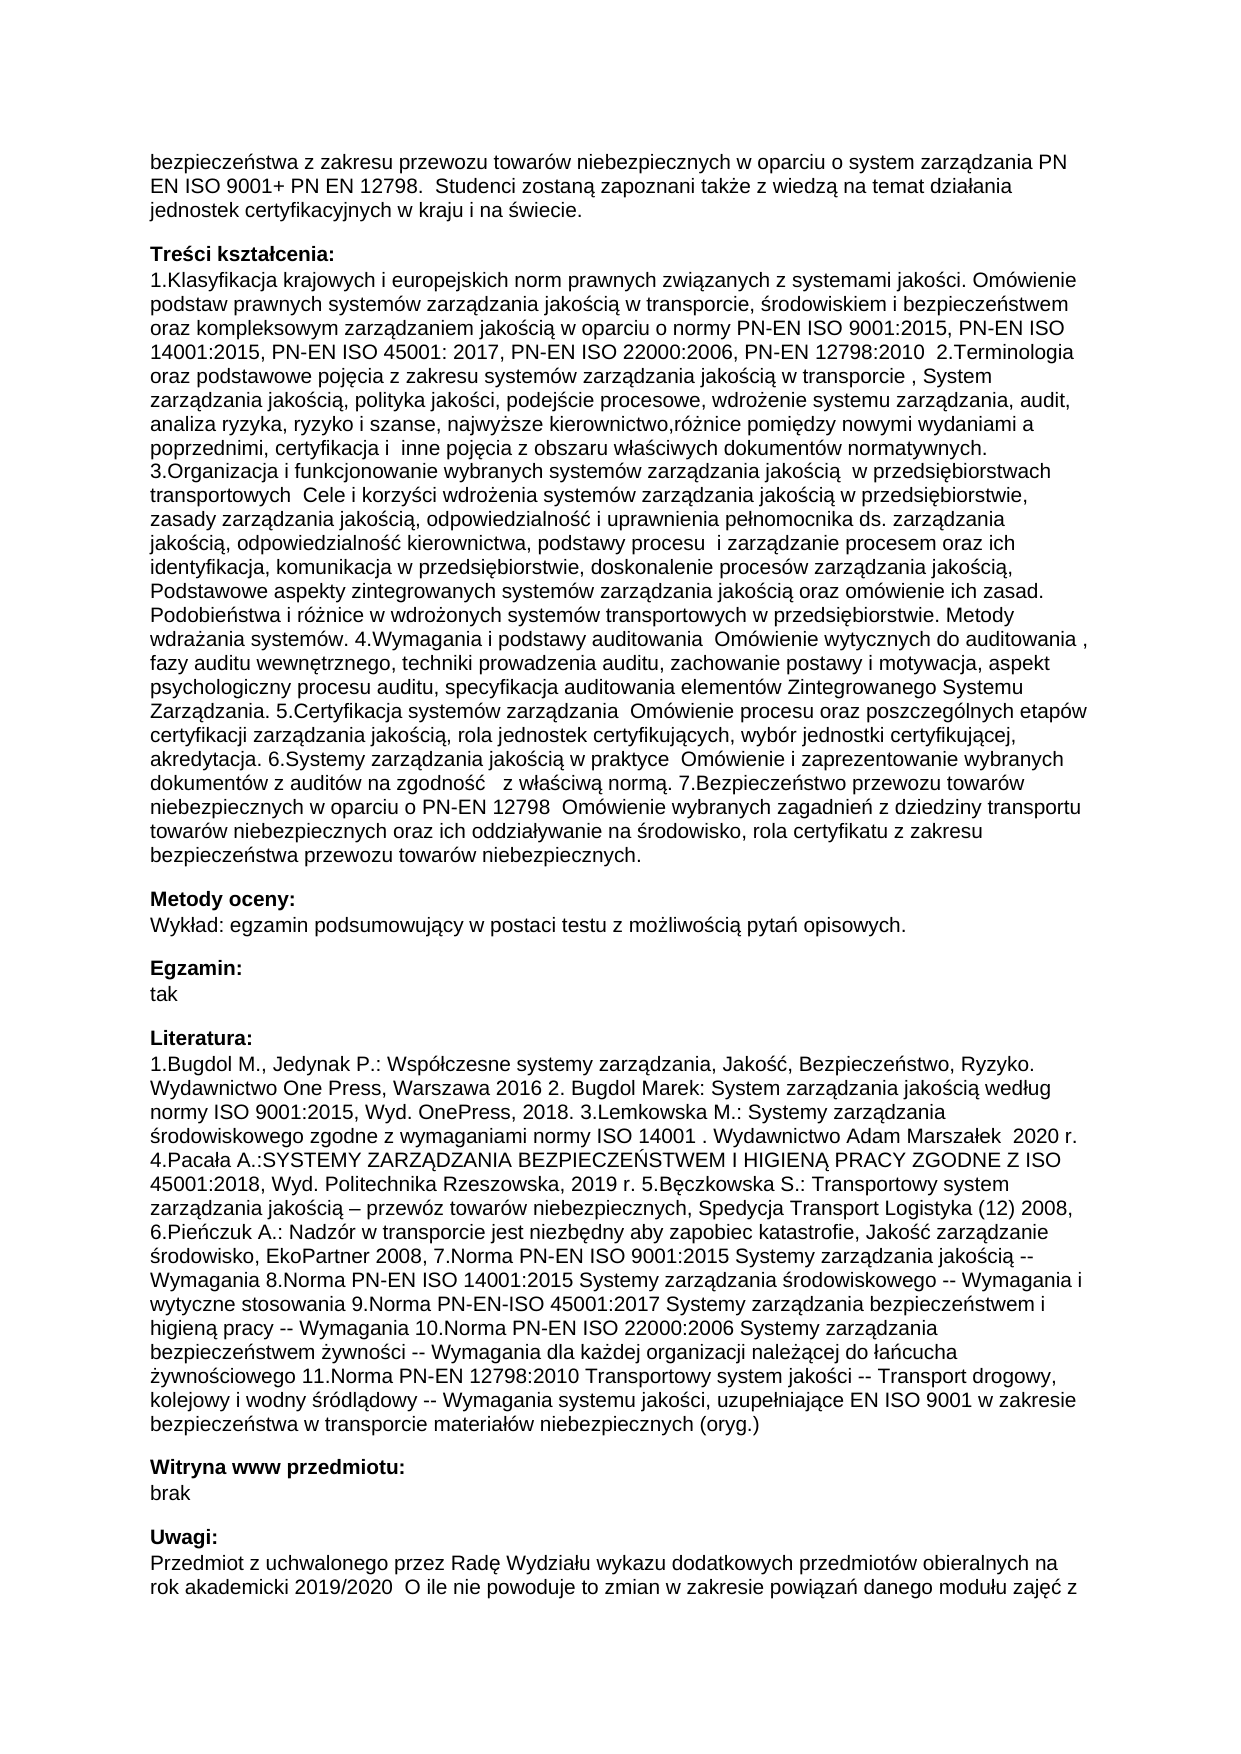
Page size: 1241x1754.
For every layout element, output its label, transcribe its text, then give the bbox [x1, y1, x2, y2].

text Wykład: egzamin podsumowujący w postaci testu z możliwością pytań opisowych. [150, 912, 1090, 936]
text Literatura: [150, 1026, 1090, 1050]
text 1.Bugdol M., Jedynak P.: Współczesne systemy zarządzania, Jakość, Bezpieczeństwo, Ryzyko. Wydawnictwo One Press, Warszawa 2016 2. Bugdol Marek: System zarządzania jakością według normy ISO 9001:2015, Wyd. OnePress, 2018. 3.Lemkowska M.: Systemy zarządzania środowiskowego zgodne z wymaganiami normy ISO 14001 . Wydawnictwo Adam Marszałek 2020 r. 4.Pacała A.:SYSTEMY ZARZĄDZANIA BEZPIECZEŃSTWEM I HIGIENĄ PRACY ZGODNE Z ISO 45001:2018, Wyd. Politechnika Rzeszowska, 2019 r. 5.Bęczkowska S.: Transportowy system zarządzania jakością – przewóz towarów niebezpiecznych, Spedycja Transport Logistyka (12) 2008, 6.Pieńczuk A.: Nadzór w transporcie jest niezbędny aby zapobiec katastrofie, Jakość zarządzanie środowisko, EkoPartner 2008, 7.Norma PN-EN ISO 9001:2015 Systemy zarządzania jakością -- Wymagania 8.Norma PN-EN ISO 14001:2015 Systemy zarządzania środowiskowego -- Wymagania i wytyczne stosowania 9.Norma PN-EN-ISO 45001:2017 Systemy zarządzania bezpieczeństwem i higieną pracy -- Wymagania 10.Norma PN-EN ISO 22000:2006 Systemy zarządzania bezpieczeństwem żywności -- Wymagania dla każdej organizacji należącej do łańcucha żywnościowego 11.Norma PN-EN 12798:2010 Transportowy system jakości -- Transport drogowy, kolejowy i wodny śródlądowy -- Wymagania systemu jakości, uzupełniające EN ISO 9001 w zakresie bezpieczeństwa w transporcie materiałów niebezpiecznych (oryg.) [150, 1052, 1090, 1435]
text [150, 150, 1090, 222]
text Egzamin: [150, 956, 1090, 980]
text Uwagi: [150, 1525, 1090, 1549]
text Treści kształcenia: [150, 242, 1090, 266]
text tak [150, 982, 1090, 1006]
text 1.Klasyfikacja krajowych i europejskich norm prawnych związanych z systemami jakości. Omówienie podstaw prawnych systemów zarządzania jakością w transporcie, środowiskiem i bezpieczeństwem oraz kompleksowym zarządzaniem jakością w oparciu o normy PN-EN ISO 9001:2015, PN-EN ISO 14001:2015, PN-EN ISO 45001: 2017, PN-EN ISO 22000:2006, PN-EN 12798:2010 2.Terminologia oraz podstawowe pojęcia z zakresu systemów zarządzania jakością w transporcie , System zarządzania jakością, polityka jakości, podejście procesowe, wdrożenie systemu zarządzania, audit, analiza ryzyka, ryzyko i szanse, najwyższe kierownictwo,różnice pomiędzy nowymi wydaniami a poprzednimi, certyfikacja i inne pojęcia z obszaru właściwych dokumentów normatywnych. 3.Organizacja i funkcjonowanie wybranych systemów zarządzania jakością w przedsiębiorstwach transportowych Cele i korzyści wdrożenia systemów zarządzania jakością w przedsiębiorstwie, zasady zarządzania jakością, odpowiedzialność i uprawnienia pełnomocnika ds. zarządzania jakością, odpowiedzialność kierownictwa, podstawy procesu i zarządzanie procesem oraz ich identyfikacja, komunikacja w przedsiębiorstwie, doskonalenie procesów zarządzania jakością, Podstawowe aspekty zintegrowanych systemów zarządzania jakością oraz omówienie ich zasad. Podobieństwa i różnice w wdrożonych systemów transportowych w przedsiębiorstwie. Metody wdrażania systemów. 4.Wymagania i podstawy auditowania Omówienie wytycznych do auditowania , fazy auditu wewnętrznego, techniki prowadzenia auditu, zachowanie postawy i motywacja, aspekt psychologiczny procesu auditu, specyfikacja auditowania elementów Zintegrowanego Systemu Zarządzania. 5.Certyfikacja systemów zarządzania Omówienie procesu oraz poszczególnych etapów certyfikacji zarządzania jakością, rola jednostek certyfikujących, wybór jednostki certyfikującej, akredytacja. 6.Systemy zarządzania jakością w praktyce Omówienie i zaprezentowanie wybranych dokumentów z auditów na zgodność z właściwą normą. 7.Bezpieczeństwo przewozu towarów niebezpiecznych w oparciu o PN-EN 12798 Omówienie wybranych zagadnień z dziedziny transportu towarów niebezpiecznych oraz ich oddziaływanie na środowisko, rola certyfikatu z zakresu bezpieczeństwa przewozu towarów niebezpiecznych. [150, 268, 1090, 867]
text brak [150, 1481, 1090, 1505]
text Witryna www przedmiotu: [150, 1455, 1090, 1479]
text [150, 1551, 1090, 1599]
text Metody oceny: [150, 886, 1090, 910]
